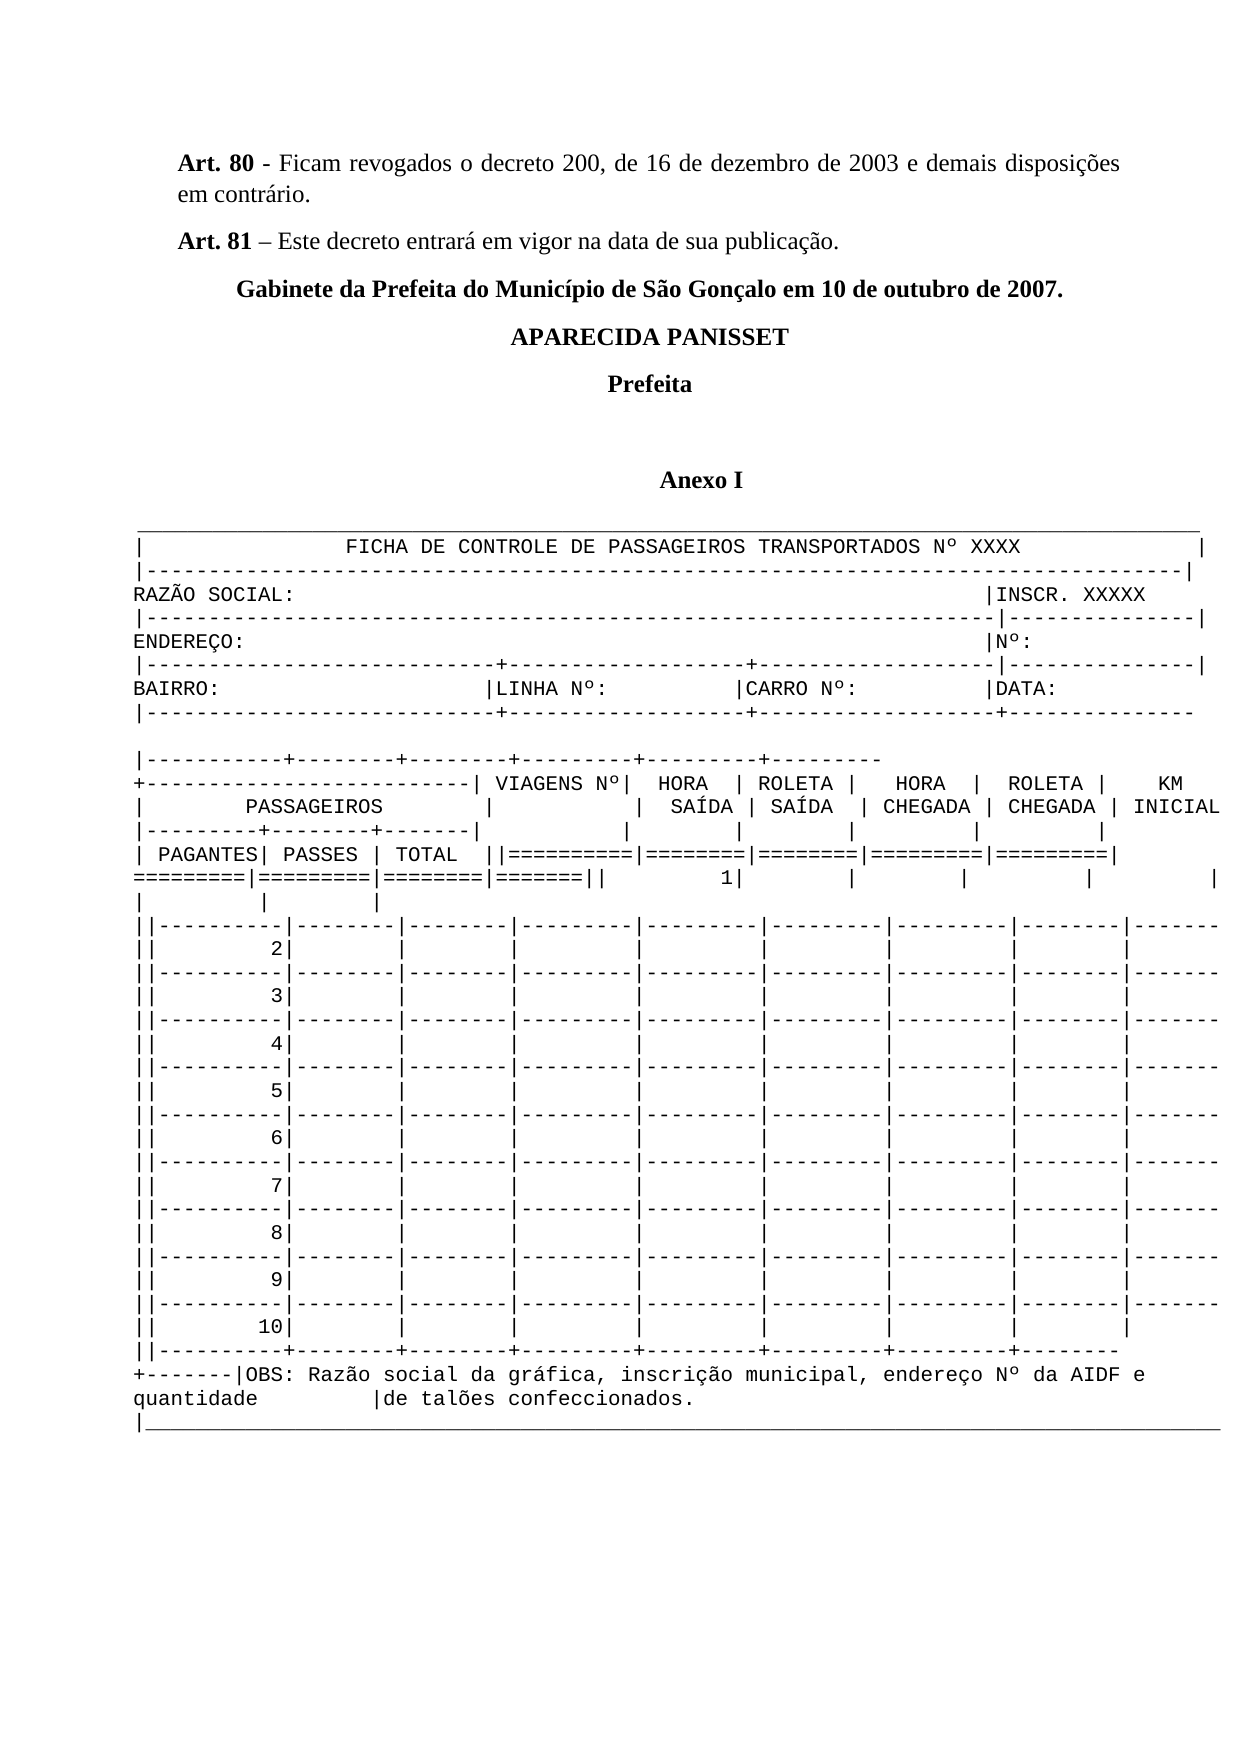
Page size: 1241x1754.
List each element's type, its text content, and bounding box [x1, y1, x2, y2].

text Art. 81 – Este decreto entrará em vigor na data de sua publicação. [177, 226, 1122, 255]
text Art. 80 - Ficam revogados o decreto 200, de 16 de dezembro de 2003 e demais disposições em contrário. [177, 148, 1122, 207]
text _____________________________________________________________________________________ | FICHA DE CONTROLE DE PASSAGEIROS TRANSPORTADOS Nº XXXX | |-----------------------------------------------------------------------------------|RAZÃO SOCIAL: |INSCR. XXXXX |--------------------------------------------------------------------|---------------|ENDEREÇO: |Nº: |----------------------------+-------------------+-------------------|---------------|BAIRRO: |LINHA Nº: |CARRO Nº: |DATA: |----------------------------+-------------------+-------------------+--------------- |-----------+--------+--------+---------+---------+---------+--------------------------| VIAGENS Nº| HORA | ROLETA | HORA | ROLETA | KM | PASSAGEIROS | | SAÍDA | SAÍDA | CHEGADA | CHEGADA | INICIAL |---------+--------+-------| | | | | | | PAGANTES| PASSES | TOTAL ||==========|========|========|=========|=========|=========|=========|========|=======|| 1| | | | | | | | ||----------|--------|--------|---------|---------|---------|---------|--------|-------|| 2| | | | | | | | ||----------|--------|--------|---------|---------|---------|---------|--------|-------|| 3| | | | | | | | ||----------|--------|--------|---------|---------|---------|---------|--------|-------|| 4| | | | | | | | ||----------|--------|--------|---------|---------|---------|---------|--------|-------|| 5| | | | | | | | ||----------|--------|--------|---------|---------|---------|---------|--------|-------|| 6| | | | | | | | ||----------|--------|--------|---------|---------|---------|---------|--------|-------|| 7| | | | | | | | ||----------|--------|--------|---------|---------|---------|---------|--------|-------|| 8| | | | | | | | ||----------|--------|--------|---------|---------|---------|---------|--------|-------|| 9| | | | | | | | ||----------|--------|--------|---------|---------|---------|---------|--------|-------|| 10| | | | | | | | ||----------+--------+--------+---------+---------+---------+---------+--------+-------|OBS: Razão social da gráfica, inscrição municipal, endereço Nº da AIDF e quantidade |de talões confeccionados. |______________________________________________________________________________________ [0, 513, 1226, 1435]
text Anexo I [177, 465, 1226, 494]
text Gabinete da Prefeita do Município de São Gonçalo em 10 de outubro de 2007. [177, 274, 1122, 303]
text APARECIDA PANISSET [177, 322, 1122, 351]
text Prefeita [177, 369, 1122, 398]
